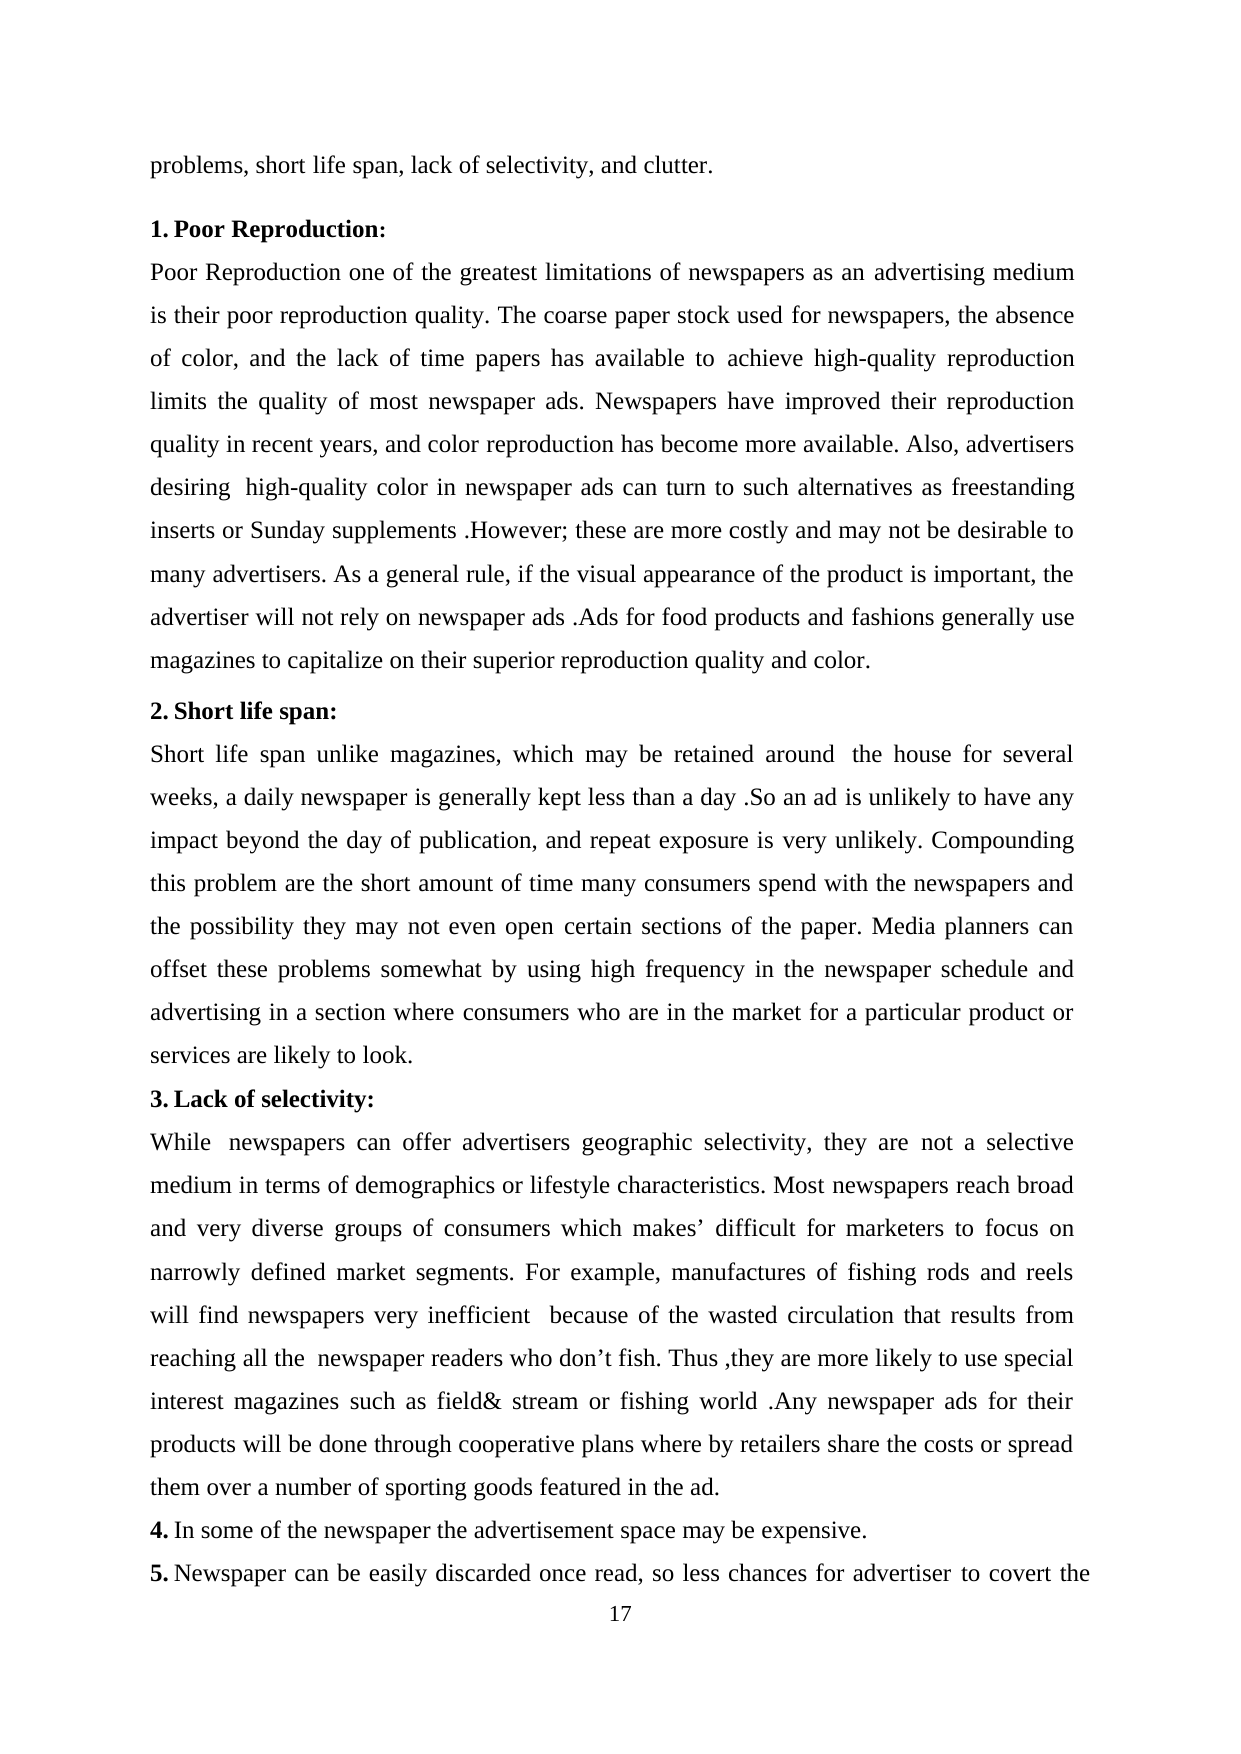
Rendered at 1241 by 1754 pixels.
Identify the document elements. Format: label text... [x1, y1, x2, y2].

text Poor Reproduction one of the greatest limitations of newspapers as an advertising medium is their poor reproduction quality. The coarse paper stock used for newspapers, the absence of color, and the lack of time papers has available to achieve high-quality reproduction limits the quality of most newspaper ads. Newspapers have improved their reproduction quality in recent years, and color reproduction has become more available. Also, advertisers desiring high-quality color in newspaper ads can turn to such alternatives as freestanding inserts or Sunday supplements .However; these are more costly and may not be desirable to many advertisers. As a general rule, if the visual appearance of the product is important, the advertiser will not rely on newspaper ads .Ads for food products and fashions generally use magazines to capitalize on their superior reproduction quality and color. [150, 257, 1075, 674]
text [150, 150, 1073, 179]
subtitle Short life span: [150, 696, 1090, 725]
subtitle Lack of selectivity: [150, 1084, 1090, 1113]
list In some of the newspaper the advertisement space may be expensive. [150, 1515, 1090, 1544]
subtitle Poor Reproduction: [150, 214, 1090, 243]
text Short life span unlike magazines, which may be retained around the house for several weeks, a daily newspaper is generally kept less than a day .So an ad is unlikely to have any impact beyond the day of publication, and repeat exposure is very unlikely. Compounding this problem are the short amount of time many consumers spend with the newspapers and the possibility they may not even open certain sections of the paper. Media planners can offset these problems somewhat by using high frequency in the newspaper schedule and advertising in a section where consumers who are in the market for a particular product or services are likely to look. [150, 739, 1074, 1069]
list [150, 1558, 1090, 1587]
text While newspapers can offer advertisers geographic selectivity, they are not a selective medium in terms of demographics or lifestyle characteristics. Most newspapers reach broad and very diverse groups of consumers which makes’ difficult for marketers to focus on narrowly defined market segments. For example, manufactures of fishing rods and reels will find newspapers very inefficient because of the wasted circulation that results from reaching all the newspaper readers who don’t fish. Thus ,they are more likely to use special interest magazines such as field& stream or fishing world .Any newspaper ads for their products will be done through cooperative plans where by retailers share the costs or spread them over a number of sporting goods featured in the ad. [150, 1127, 1074, 1501]
